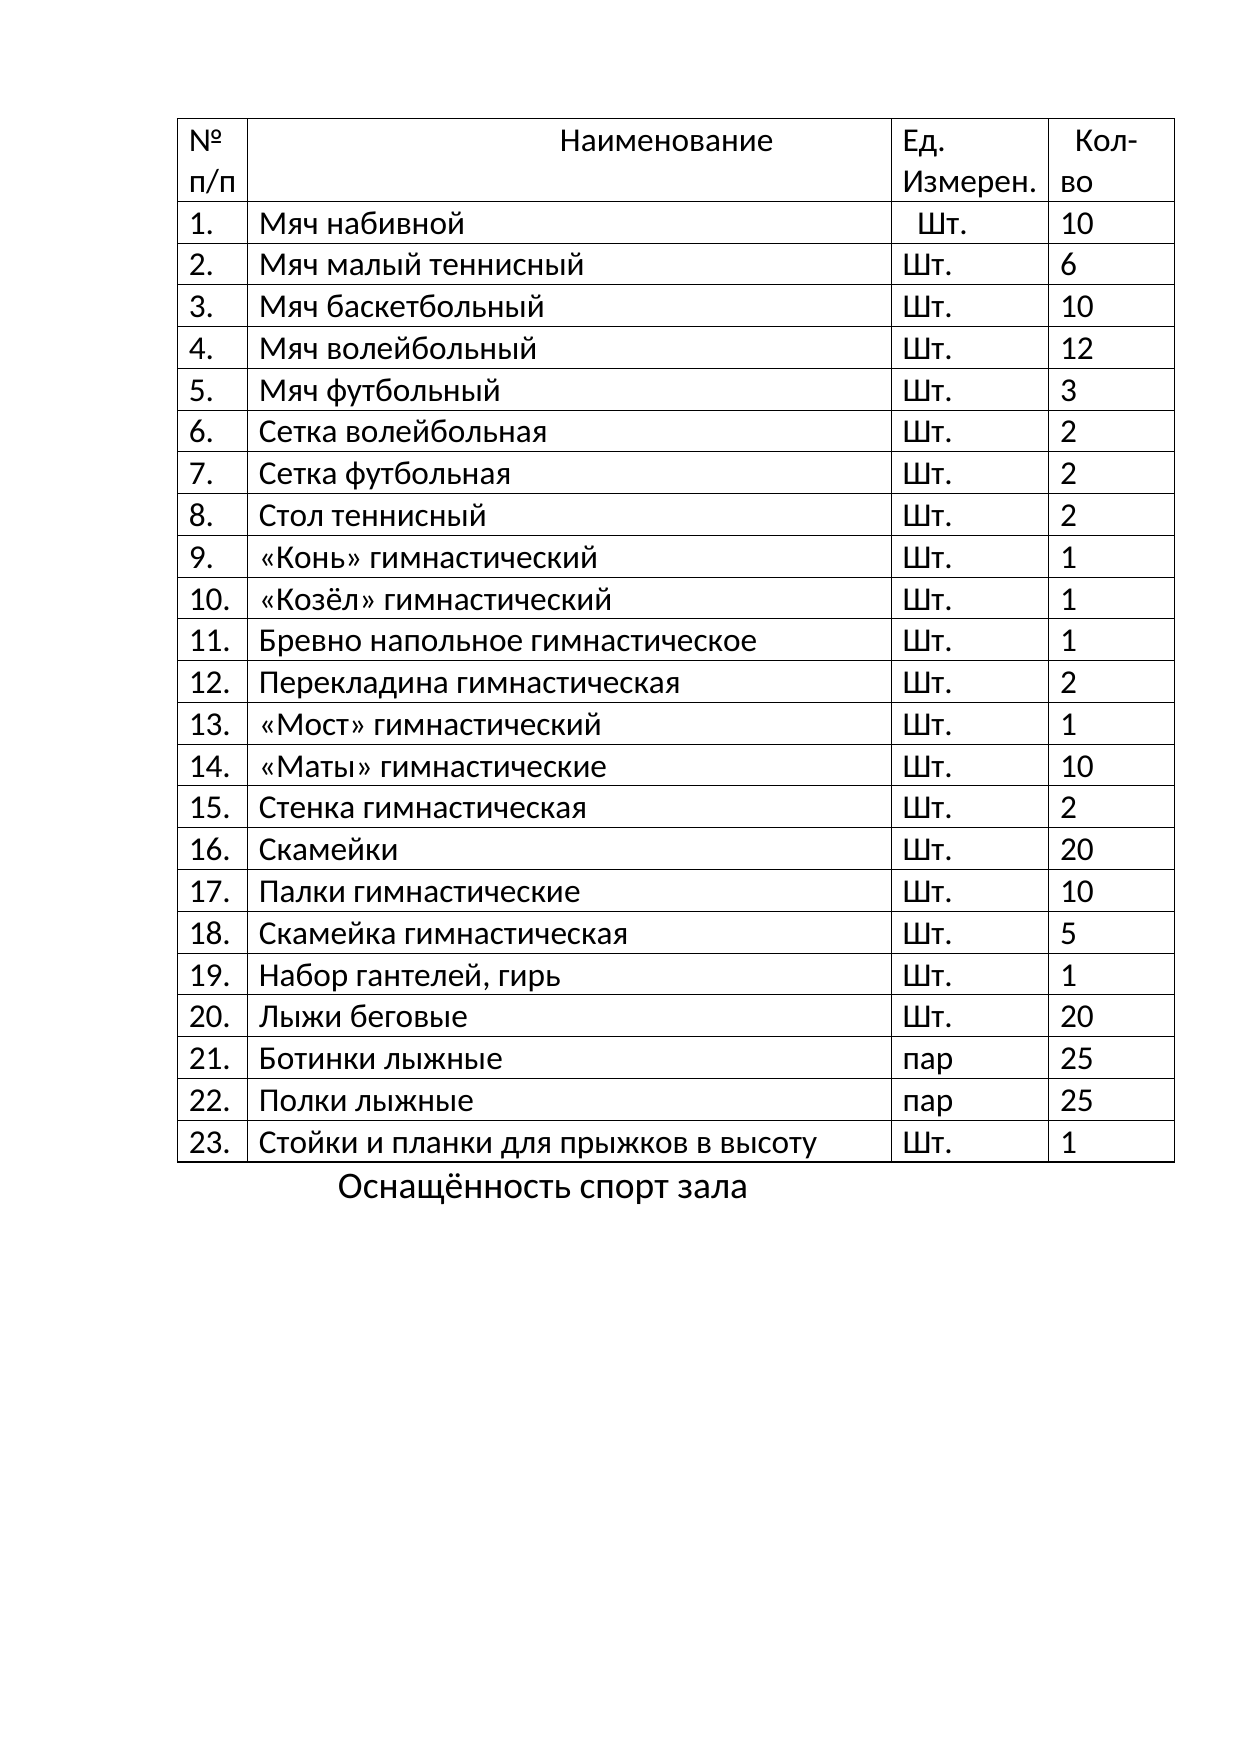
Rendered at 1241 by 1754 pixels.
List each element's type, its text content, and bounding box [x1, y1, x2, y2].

table_cell 5 [1049, 912, 1174, 952]
table_cell Шт. [892, 452, 1048, 493]
table_cell Шт. [892, 828, 1048, 869]
table_cell Шт. [892, 786, 1048, 827]
table_cell 17. [178, 870, 247, 911]
table_cell 8. [178, 494, 247, 535]
table_cell 10 [1049, 285, 1174, 326]
table_cell 1 [1049, 619, 1174, 660]
table_cell 1 [1049, 1121, 1174, 1161]
table_cell Стол теннисный [248, 494, 891, 535]
table_cell Перекладина гимнастическая [248, 661, 891, 702]
table_cell Ботинки лыжные [248, 1037, 891, 1078]
table_cell Скамейки [248, 828, 891, 869]
table_cell 18. [178, 912, 247, 952]
table_cell Шт. [892, 954, 1048, 994]
table_cell 21. [178, 1037, 247, 1078]
table_cell Мяч малый теннисный [248, 244, 891, 284]
table_cell Бревно напольное гимнастическое [248, 619, 891, 660]
table_cell «Мост» гимнастический [248, 703, 891, 744]
table_cell 6. [178, 411, 247, 451]
table_cell Шт. [892, 912, 1048, 952]
table_cell Шт. [892, 202, 1048, 242]
table_cell Палки гимнастические [248, 870, 891, 911]
table_cell пар [892, 1037, 1048, 1078]
table_cell 20 [1049, 828, 1174, 869]
table_cell Стойки и планки для прыжков в высоту [248, 1121, 891, 1161]
table_cell Сетка футбольная [248, 452, 891, 493]
table_cell 13. [178, 703, 247, 744]
table_cell 1. [178, 202, 247, 242]
table_cell 1 [1049, 578, 1174, 618]
table_cell 3 [1049, 369, 1174, 409]
table_cell Мяч волейбольный [248, 327, 891, 368]
table_cell 16. [178, 828, 247, 869]
table_cell 12 [1049, 327, 1174, 368]
table_cell 2 [1049, 661, 1174, 702]
table_cell 10 [1049, 202, 1174, 242]
table_header Ед. Измерен. [892, 119, 1048, 201]
table_cell 15. [178, 786, 247, 827]
table_cell Шт. [892, 411, 1048, 451]
table_cell 25 [1049, 1037, 1174, 1078]
table_cell Шт. [892, 285, 1048, 326]
table_cell 11. [178, 619, 247, 660]
table_cell 2 [1049, 411, 1174, 451]
table_cell 20 [1049, 995, 1174, 1036]
table_cell 10 [1049, 870, 1174, 911]
table_cell Шт. [892, 619, 1048, 660]
table_cell 4. [178, 327, 247, 368]
table_cell Стенка гимнастическая [248, 786, 891, 827]
table_cell Скамейка гимнастическая [248, 912, 891, 952]
table_cell Мяч футбольный [248, 369, 891, 409]
table_cell 7. [178, 452, 247, 493]
table_cell пар [892, 1079, 1048, 1119]
table_cell 1 [1049, 703, 1174, 744]
table_cell 3. [178, 285, 247, 326]
table_cell 5. [178, 369, 247, 409]
table_cell Шт. [892, 703, 1048, 744]
table_cell 12. [178, 661, 247, 702]
table_cell 6 [1049, 244, 1174, 284]
table_cell 2 [1049, 494, 1174, 535]
table_cell 9. [178, 536, 247, 577]
table_cell 1 [1049, 954, 1174, 994]
table_cell Шт. [892, 661, 1048, 702]
table_cell 22. [178, 1079, 247, 1119]
table_cell Шт. [892, 327, 1048, 368]
table_cell Шт. [892, 494, 1048, 535]
table_cell Шт. [892, 578, 1048, 618]
table_cell Шт. [892, 995, 1048, 1036]
table_cell 2 [1049, 786, 1174, 827]
table_cell 2. [178, 244, 247, 284]
table_cell Шт. [892, 870, 1048, 911]
table_cell 20. [178, 995, 247, 1036]
table_cell 14. [178, 745, 247, 785]
table_cell Шт. [892, 244, 1048, 284]
text Оснащённость спорт зала [177, 1163, 1152, 1208]
table_cell 25 [1049, 1079, 1174, 1119]
table_header № п/п [178, 119, 247, 201]
table_cell «Козёл» гимнастический [248, 578, 891, 618]
table_cell Шт. [892, 369, 1048, 409]
table_cell Мяч набивной [248, 202, 891, 242]
table_cell Набор гантелей, гирь [248, 954, 891, 994]
table_header Кол-во [1049, 119, 1174, 201]
table_cell Лыжи беговые [248, 995, 891, 1036]
table_header Наименование [248, 119, 891, 201]
table_cell 19. [178, 954, 247, 994]
table_cell 2 [1049, 452, 1174, 493]
table_cell 1 [1049, 536, 1174, 577]
table_cell 23. [178, 1121, 247, 1161]
table_cell 10 [1049, 745, 1174, 785]
table_cell Шт. [892, 536, 1048, 577]
table_cell Мяч баскетбольный [248, 285, 891, 326]
table_cell Шт. [892, 1121, 1048, 1161]
table_cell Сетка волейбольная [248, 411, 891, 451]
table_cell Полки лыжные [248, 1079, 891, 1119]
table_cell 10. [178, 578, 247, 618]
table_cell «Конь» гимнастический [248, 536, 891, 577]
table_cell «Маты» гимнастические [248, 745, 891, 785]
table_cell Шт. [892, 745, 1048, 785]
